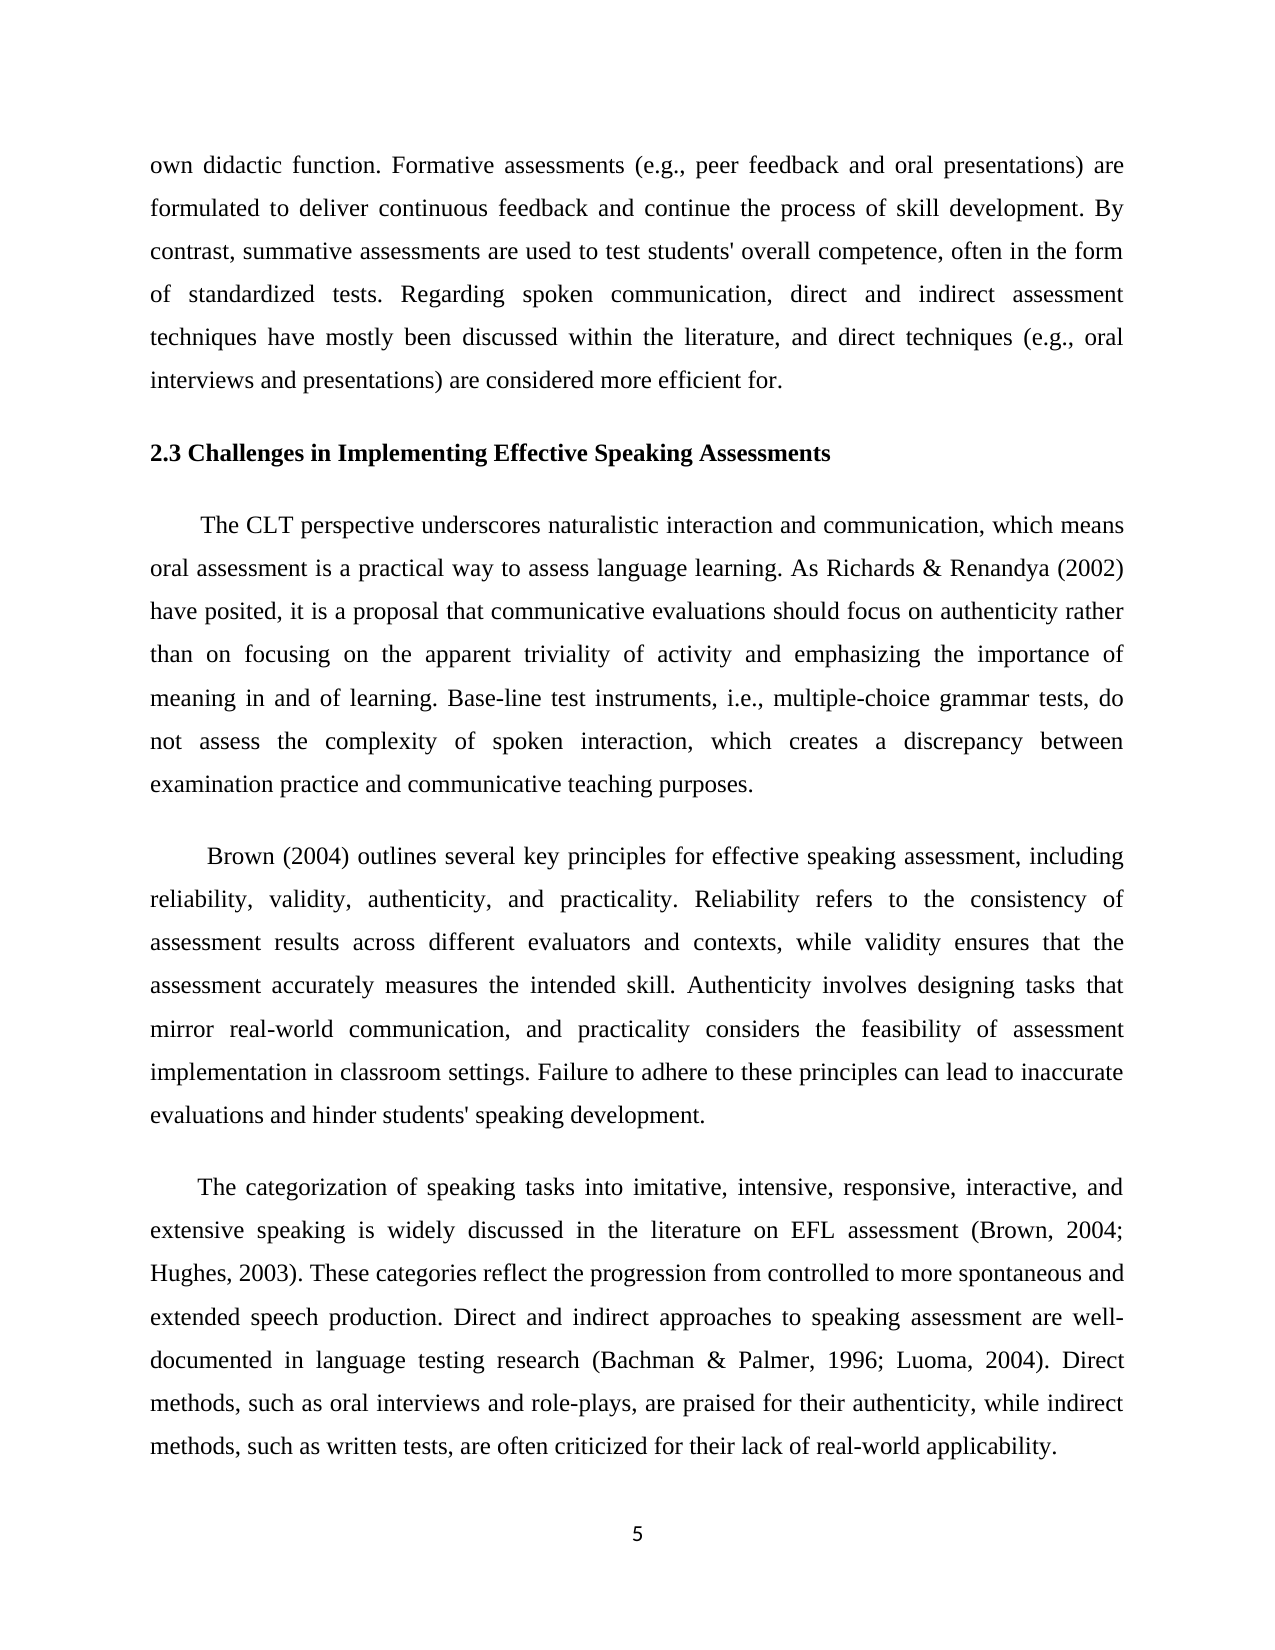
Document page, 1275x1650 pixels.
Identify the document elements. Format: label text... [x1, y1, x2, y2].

text The CLT perspective underscores naturalistic interaction and communication, which means oral assessment is a practical way to assess language learning. As Richards & Renandya (2002) have posited, it is a proposal that communicative evaluations should focus on authenticity rather than on focusing on the apparent triviality of activity and emphasizing the importance of meaning in and of learning. Base-line test instruments, i.e., multiple-choice grammar tests, do not assess the complexity of spoken interaction, which creates a discrepancy between examination practice and communicative teaching purposes. [150, 510, 1125, 798]
text Brown (2004) outlines several key principles for effective speaking assessment, including reliability, validity, authenticity, and practicality. Reliability refers to the consistency of assessment results across different evaluators and contexts, while validity ensures that the assessment accurately measures the intended skill. Authenticity involves designing tasks that mirror real-world communication, and practicality considers the feasibility of assessment implementation in classroom settings. Failure to adhere to these principles can lead to inaccurate evaluations and hinder students' speaking development. [150, 841, 1125, 1129]
text 2.3 Challenges in Implementing Effective Speaking Assessments [150, 438, 1125, 467]
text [150, 150, 1125, 394]
text The categorization of speaking tasks into imitative, intensive, responsive, interactive, and extensive speaking is widely discussed in the literature on EFL assessment (Brown, 2004; Hughes, 2003). These categories reflect the progression from controlled to more spontaneous and extended speech production. Direct and indirect approaches to speaking assessment are well-documented in language testing research (Bachman & Palmer, 1996; Luoma, 2004). Direct methods, such as oral interviews and role-plays, are praised for their authenticity, while indirect methods, such as written tests, are often criticized for their lack of real-world applicability. [150, 1172, 1125, 1460]
